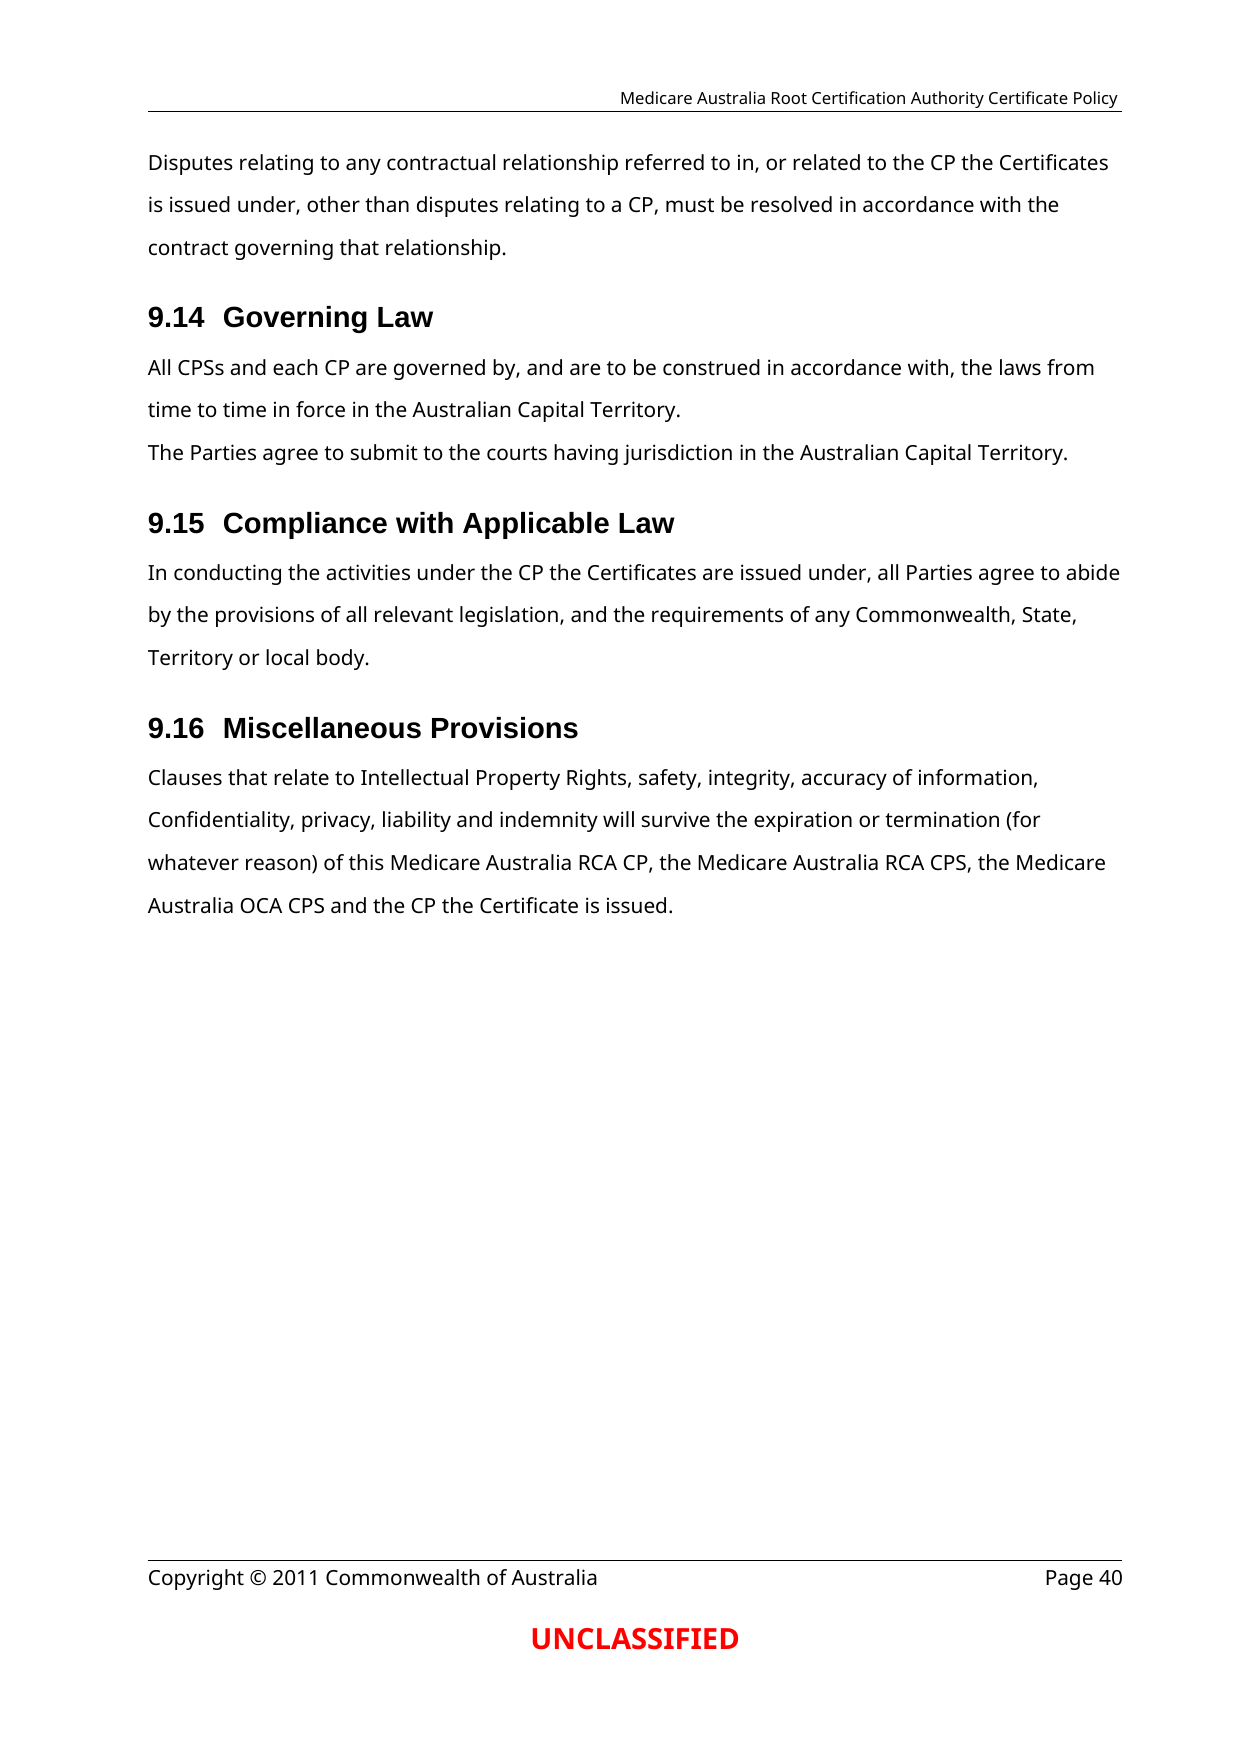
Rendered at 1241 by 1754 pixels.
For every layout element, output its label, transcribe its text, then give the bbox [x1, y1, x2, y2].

text Clauses that relate to Intellectual Property Rights, safety, integrity, accuracy of information, Confidentiality, privacy, liability and indemnity will survive the expiration or termination (for whatever reason) of this Medicare Australia RCA CP, the Medicare Australia RCA , the Medicare Australia and the CP the Certificate is issued. [148, 763, 1122, 919]
subtitle Miscellaneous Provisions [148, 711, 1122, 744]
text In conducting the activities under the CP the Certificates are issued under, all Parties agree to abide by the provisions of all relevant legislation, and the requirements of any Commonwealth, State, Territory or local body. [148, 558, 1122, 672]
subtitle Compliance with Applicable Law [148, 506, 1122, 539]
text The Parties agree to submit to the courts having jurisdiction in the . [148, 438, 1122, 466]
text Disputes relating to any contractual relationship referred to in, or related to the CP the Certificates is issued under, other than disputes relating to a CP, must be resolved in accordance with the contract governing that relationship. [148, 148, 1122, 261]
subtitle Governing Law [148, 301, 1122, 334]
text All CPSs and each CP are governed by, and are to be construed in accordance with, the laws from time to time in force in the . [148, 353, 1122, 424]
